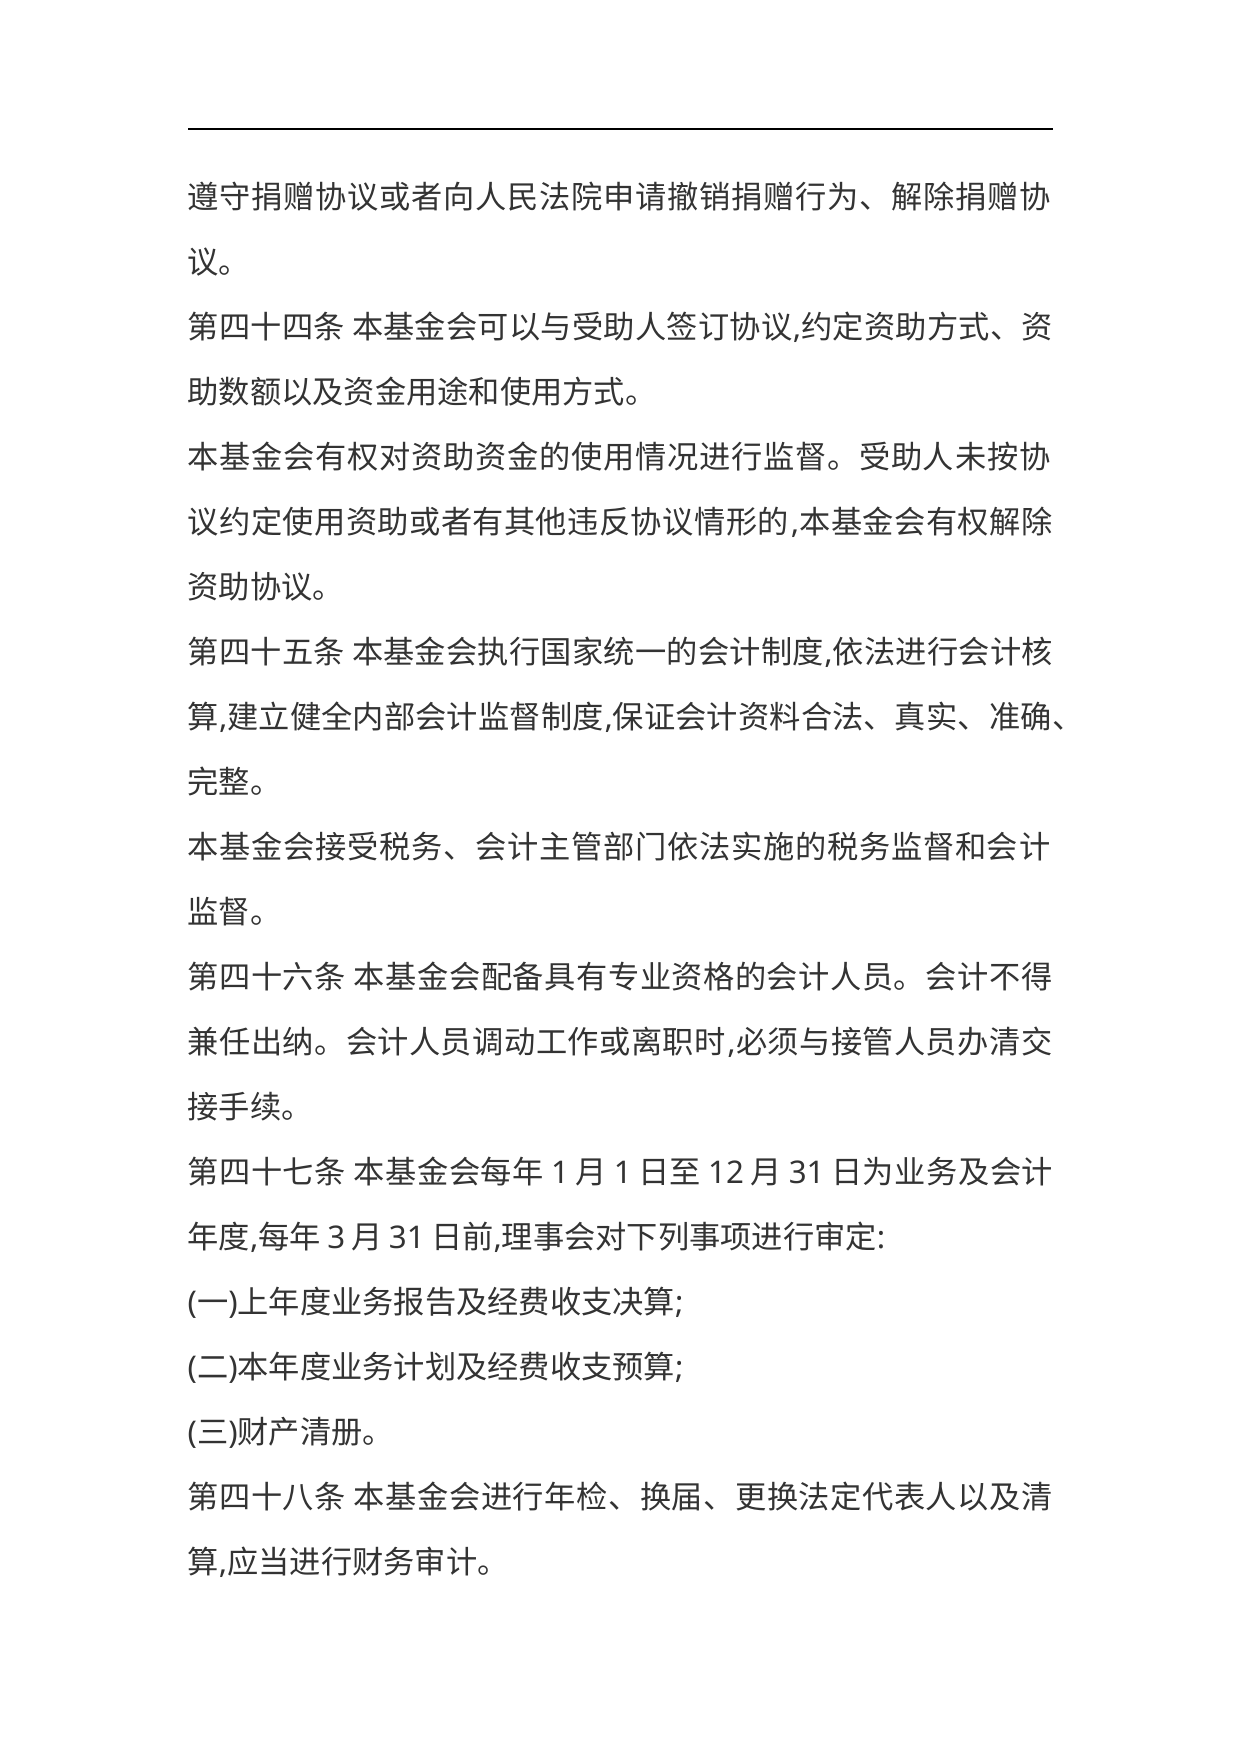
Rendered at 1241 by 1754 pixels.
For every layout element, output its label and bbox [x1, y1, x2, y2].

text [187, 162, 1053, 1592]
